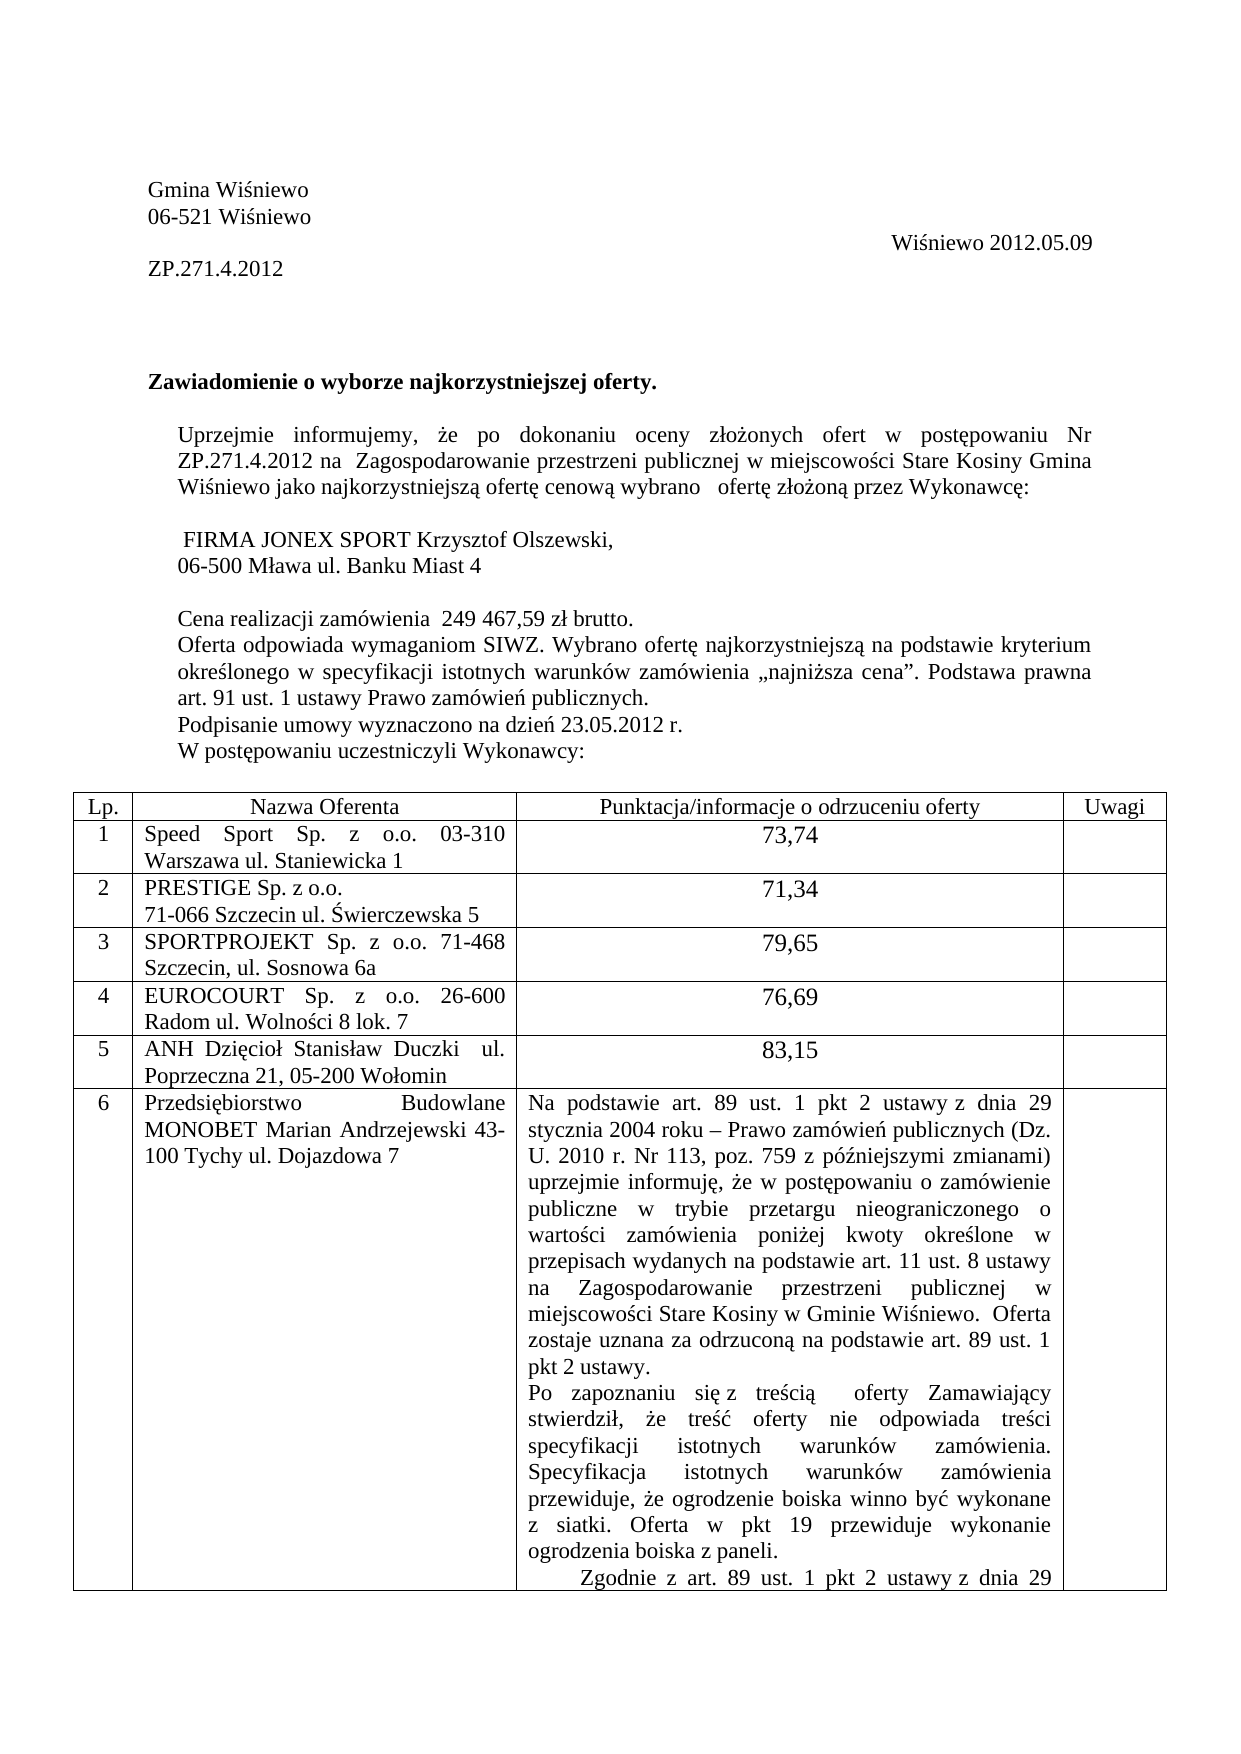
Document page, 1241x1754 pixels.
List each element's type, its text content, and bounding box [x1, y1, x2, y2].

table_cell 83,15 [517, 1036, 1063, 1088]
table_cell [133, 1089, 516, 1590]
table_cell 6 [74, 1089, 132, 1590]
text Gmina Wiśniewo [148, 176, 1093, 203]
text FIRMA JONEX SPORT Krzysztof Olszewski, [177, 526, 1093, 552]
table_cell 3 [74, 928, 132, 981]
text 06-521 Wiśniewo [148, 203, 1093, 229]
table_cell [1064, 1036, 1166, 1088]
text 06-500 Mława ul. Banku Miast 4 [177, 552, 1093, 579]
table_cell 71,34 [517, 874, 1063, 927]
table_header Nazwa Oferenta [133, 793, 516, 819]
text Wiśniewo 2012.05.09 [148, 229, 1093, 255]
table_cell 76,69 [517, 982, 1063, 1034]
table_cell EUROCOURT Sp. z o.o. 26-600 Radom ul. Wolności 8 lok. 7 [133, 982, 516, 1034]
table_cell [517, 1089, 1063, 1590]
text Zawiadomienie o wyborze najkorzystniejszej oferty. [148, 368, 1093, 394]
table_cell [1064, 1089, 1166, 1590]
table_cell SPORTPROJEKT Sp. z o.o. 71-468 Szczecin, ul. Sosnowa 6a [133, 928, 516, 981]
table_cell 73,74 [517, 821, 1063, 873]
text W postępowaniu uczestniczyli Wykonawcy: [177, 737, 1093, 763]
table_cell [1064, 874, 1166, 927]
table_cell [1064, 821, 1166, 873]
table_cell 5 [74, 1036, 132, 1088]
table_cell 4 [74, 982, 132, 1034]
text Cena realizacji zamówienia 249 467,59 zł brutto. [177, 605, 1093, 632]
table_cell 2 [74, 874, 132, 927]
table_header Lp. [74, 793, 132, 819]
table_cell 79,65 [517, 928, 1063, 981]
table_cell [1064, 982, 1166, 1034]
table_header Punktacja/informacje o odrzuceniu oferty [517, 793, 1063, 819]
table_header Uwagi [1064, 793, 1166, 819]
table_cell ANH Dzięcioł Stanisław Duczki ul. Poprzeczna 21, 05-200 Wołomin [133, 1036, 516, 1088]
text Podpisanie umowy wyznaczono na dzień 23.05.2012 r. [177, 711, 1093, 737]
text Uprzejmie informujemy, że po dokonaniu oceny złożonych ofert w postępowaniu Nr ZP.271.4.2012 na Zagospodarowanie przestrzeni publicznej w miejscowości Stare Kosiny Gmina Wiśniewo jako najkorzystniejszą ofertę cenową wybrano ofertę złożoną przez Wykonawcę: [177, 421, 1093, 500]
text Oferta odpowiada wymaganiom SIWZ. Wybrano ofertę najkorzystniejszą na podstawie kryterium określonego w specyfikacji istotnych warunków zamówienia „najniższa cena”. Podstawa prawna art. 91 ust. 1 ustawy Prawo zamówień publicznych. [177, 632, 1093, 711]
table_cell [1064, 928, 1166, 981]
table_cell PRESTIGE Sp. z o.o. 71-066 Szczecin ul. Świerczewska 5 [133, 874, 516, 927]
table_cell Speed Sport Sp. z o.o. 03-310 Warszawa ul. Staniewicka 1 [133, 821, 516, 873]
text ZP.271.4.2012 [148, 255, 1093, 282]
table_cell 1 [74, 821, 132, 873]
